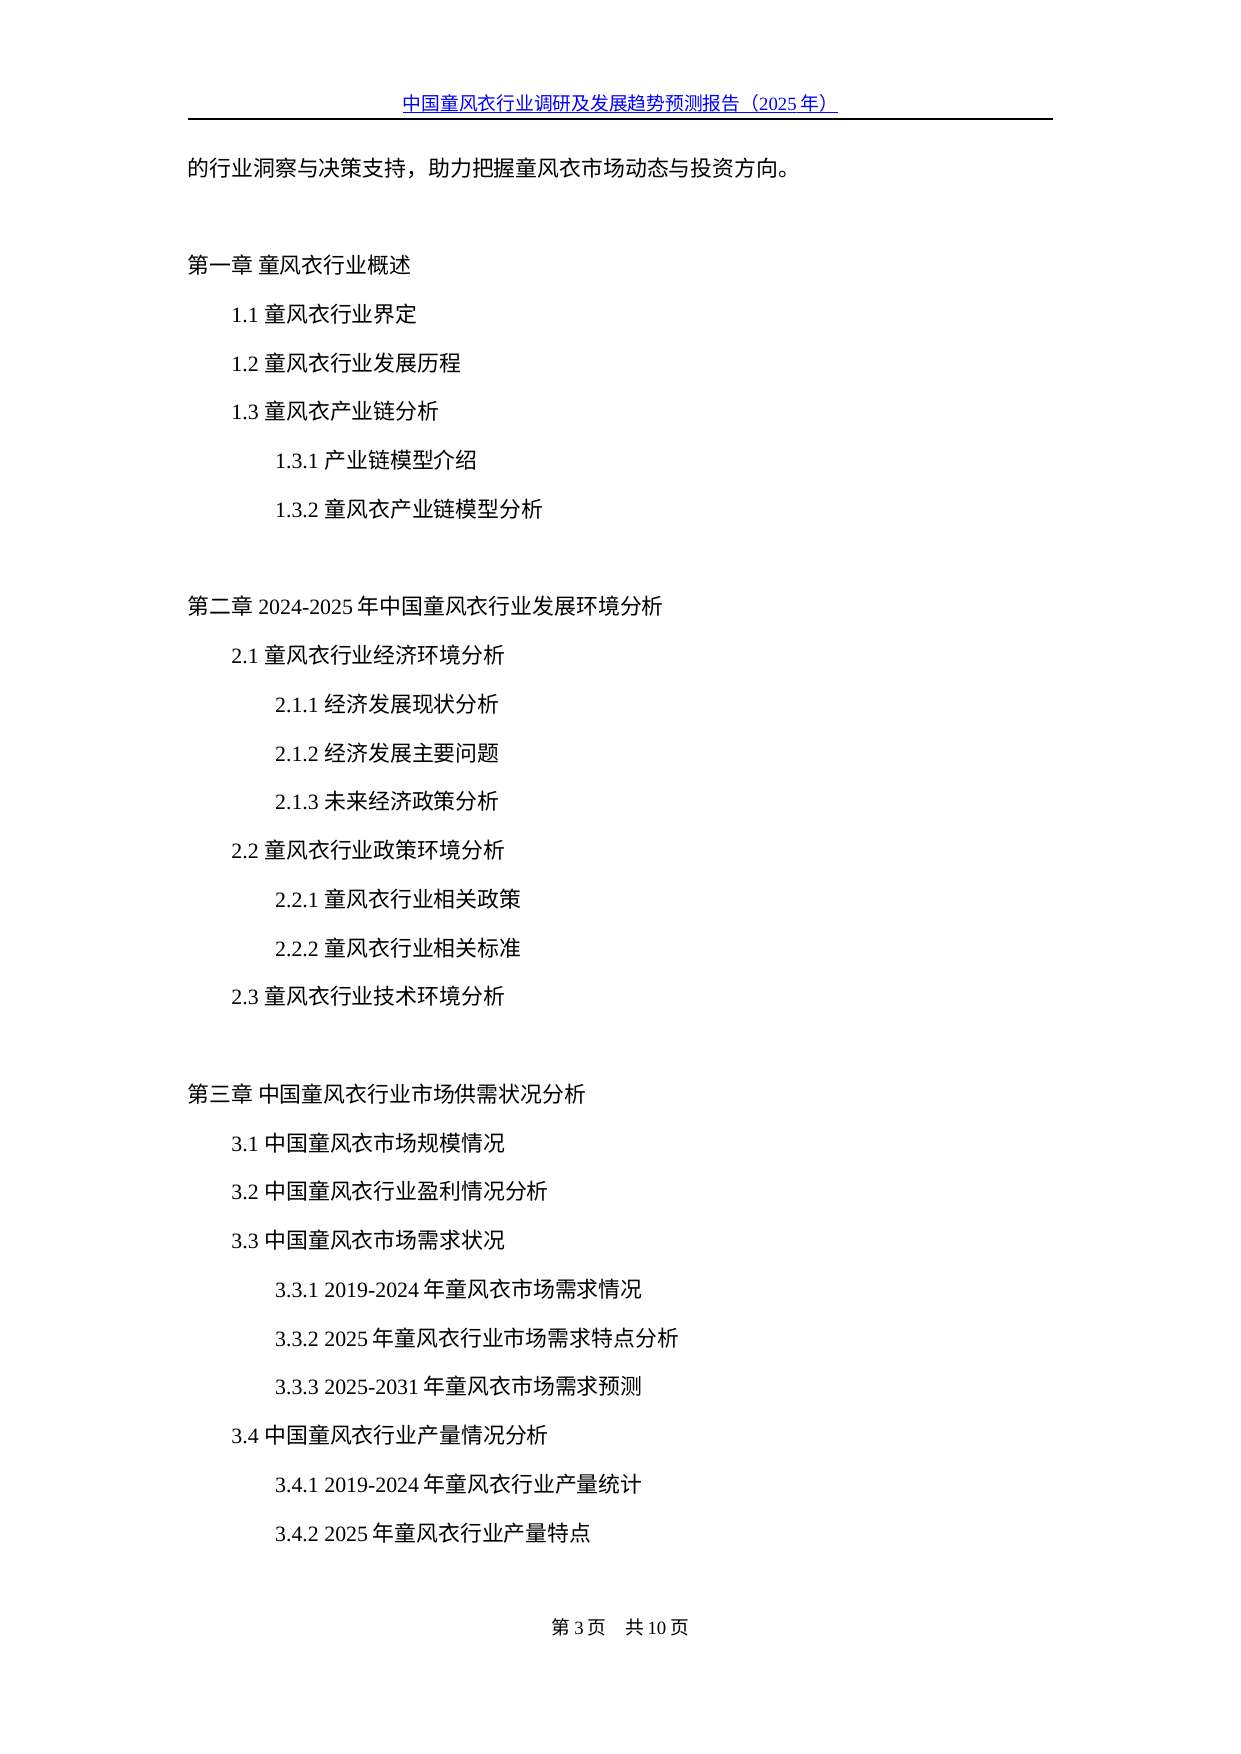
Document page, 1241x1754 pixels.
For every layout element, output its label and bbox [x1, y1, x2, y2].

text [187, 150, 1053, 1548]
